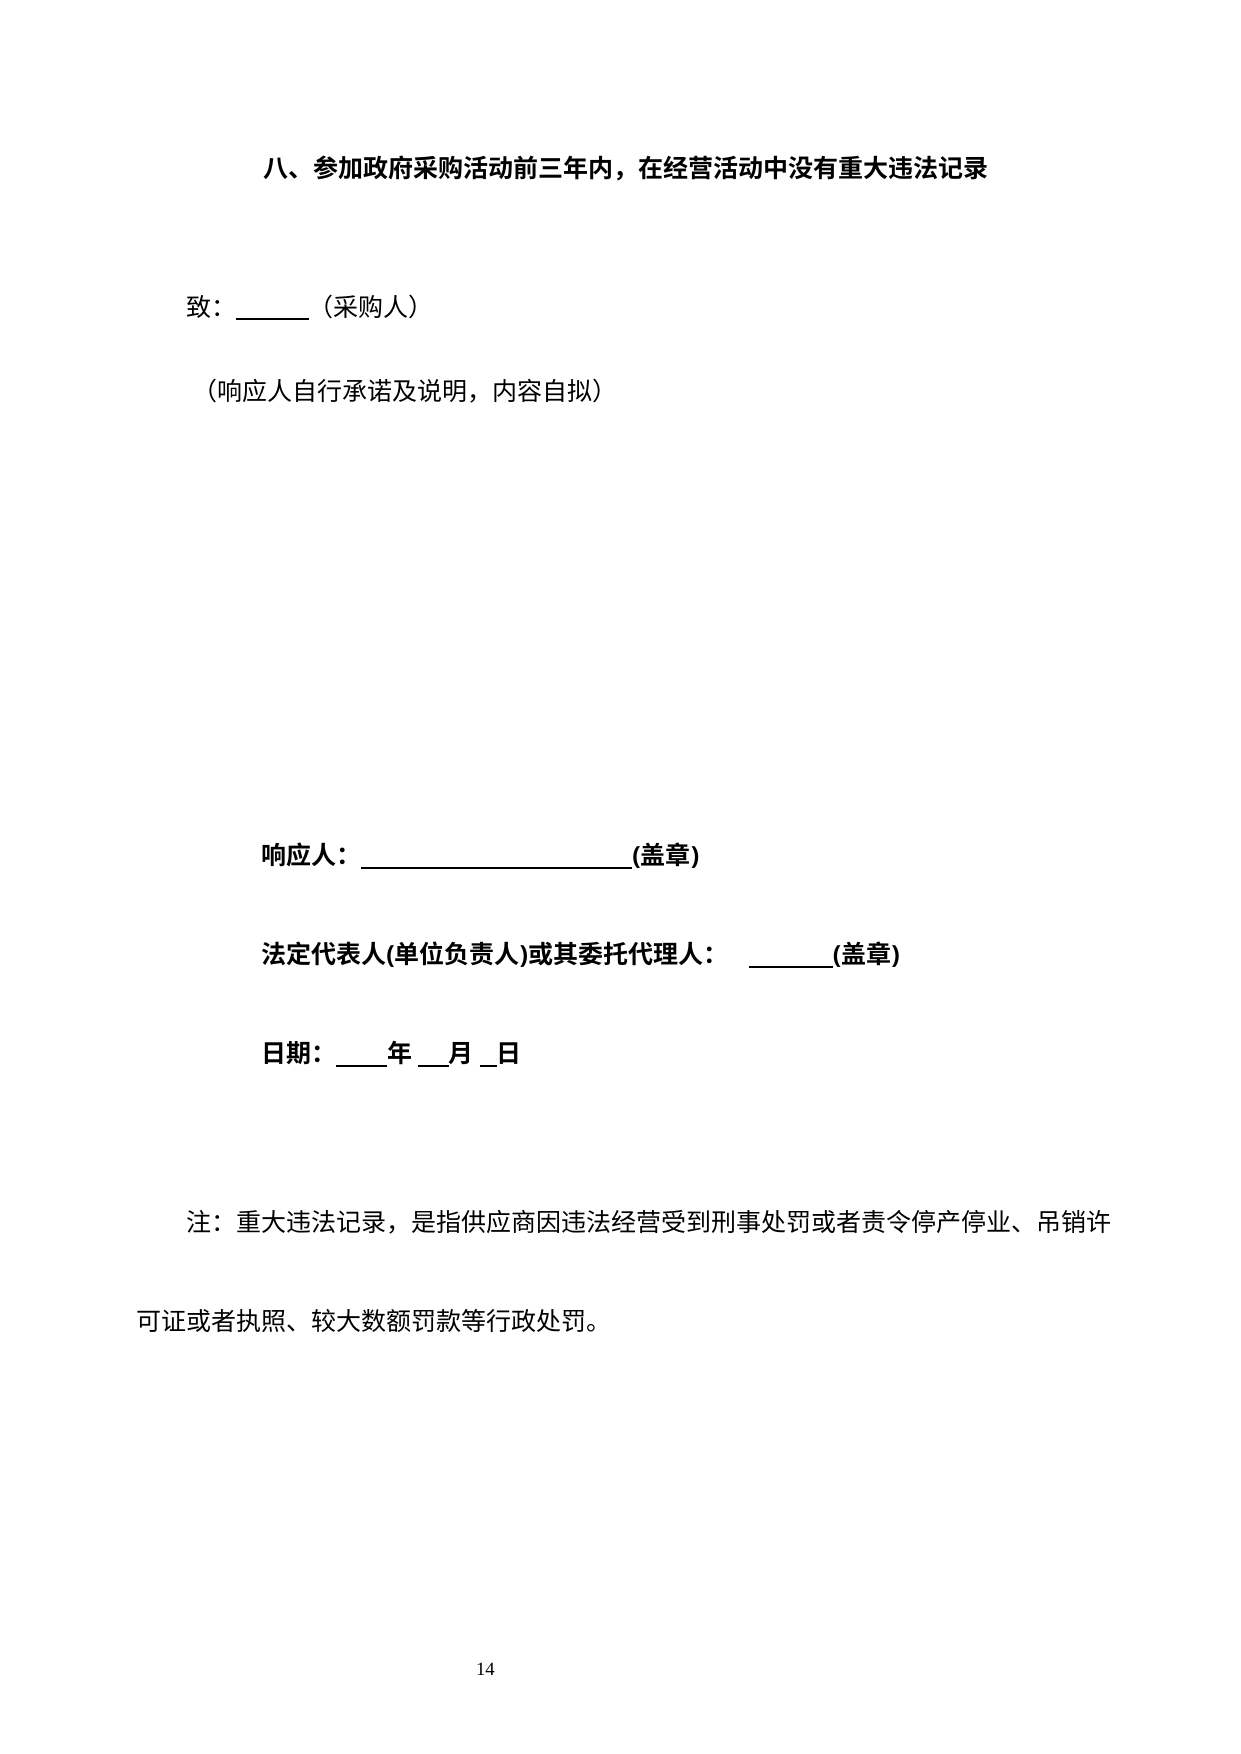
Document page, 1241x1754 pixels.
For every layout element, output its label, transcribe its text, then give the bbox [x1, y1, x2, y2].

text 致： （采购人） [136, 272, 1116, 338]
text 响应人： (盖章) [136, 821, 1116, 887]
text 注：重大违法记录，是指供应商因违法经营受到刑事处罚或者责令停产停业、吊销许可证或者执照、较大数额罚款等行政处罚。 [136, 1188, 1116, 1353]
text （响应人自行承诺及说明，内容自拟） [136, 357, 1116, 423]
subtitle 八、参加政府采购活动前三年内，在经营活动中没有重大违法记录 [136, 134, 1116, 200]
text 日期： 年 月 日 [136, 1019, 1116, 1085]
text 法定代表人(单位负责人)或其委托代理人： (盖章) [136, 920, 1116, 986]
